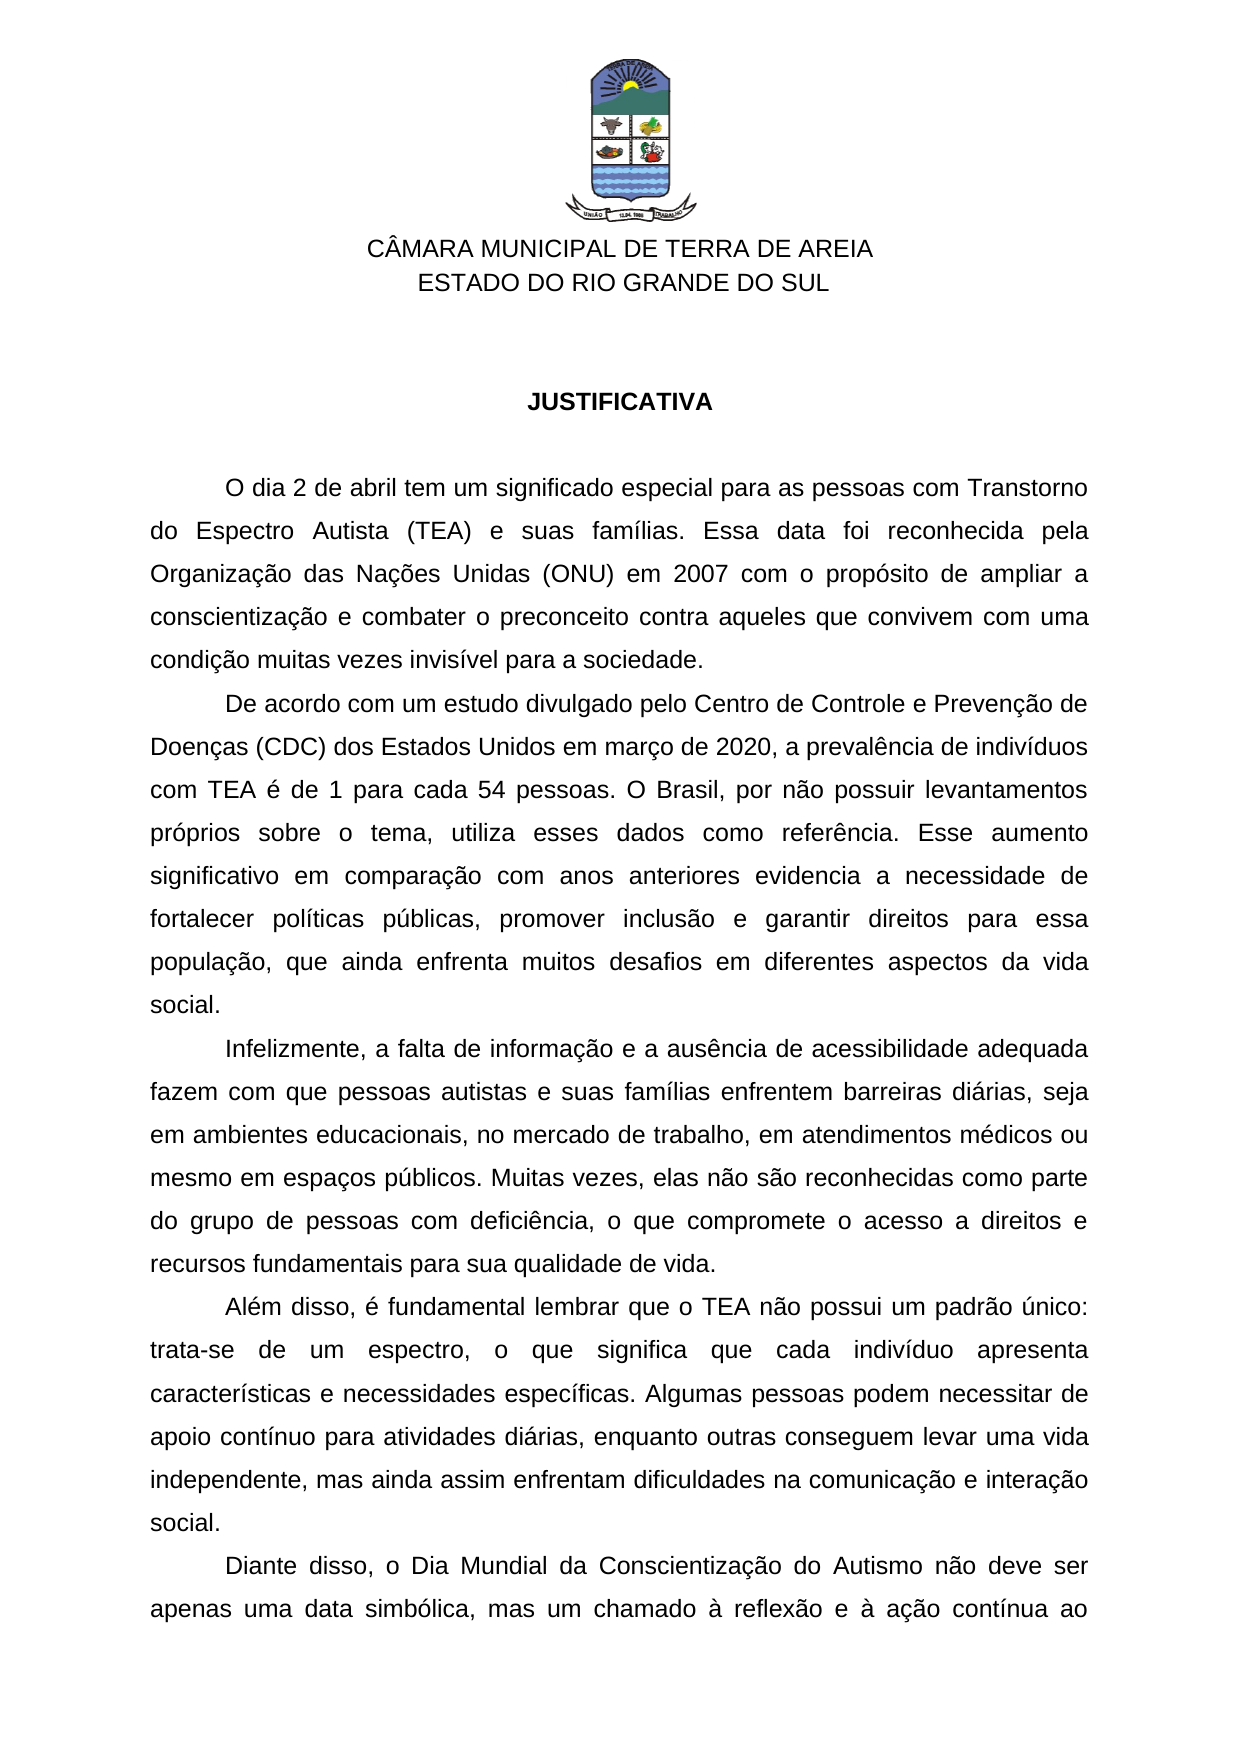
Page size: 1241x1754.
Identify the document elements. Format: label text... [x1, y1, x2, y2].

text Além disso, é fundamental lembrar que o TEA não possui um padrão único: trata-se de um espectro, o que significa que cada indivíduo apresenta características e necessidades específicas. Algumas pessoas podem necessitar de apoio contínuo para atividades diárias, enquanto outras conseguem levar uma vida independente, mas ainda assim enfrentam dificuldades na comunicação e interação social. [150, 1292, 1090, 1537]
text De acordo com um estudo divulgado pelo Centro de Controle e Prevenção de Doenças (CDC) dos Estados Unidos em março de 2020, a prevalência de indivíduos com TEA é de 1 para cada 54 pessoas. O Brasil, por não possuir levantamentos próprios sobre o tema, utiliza esses dados como referência. Esse aumento significativo em comparação com anos anteriores evidencia a necessidade de fortalecer políticas públicas, promover inclusão e garantir direitos para essa população, que ainda enfrenta muitos desafios em diferentes aspectos da vida social. [150, 689, 1090, 1019]
text JUSTIFICATIVA [150, 387, 1090, 416]
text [150, 1551, 1090, 1623]
picture [523, 59, 717, 222]
text O dia 2 de abril tem um significado especial para as pessoas com Transtorno do Espectro Autista (TEA) e suas famílias. Essa data foi reconhecida pela Organização das Nações Unidas (ONU) em 2007 com o propósito de ampliar a conscientização e combater o preconceito contra aqueles que convivem com uma condição muitas vezes invisível para a sociedade. [150, 473, 1090, 674]
text Infelizmente, a falta de informação e a ausência de acessibilidade adequada fazem com que pessoas autistas e suas famílias enfrentem barreiras diárias, seja em ambientes educacionais, no mercado de trabalho, em atendimentos médicos ou mesmo em espaços públicos. Muitas vezes, elas não são reconhecidas como parte do grupo de pessoas com deficiência, o que compromete o acesso a direitos e recursos fundamentais para sua qualidade de vida. [150, 1034, 1090, 1278]
text CÂMARA MUNICIPAL DE TERRA DE AREIA [150, 234, 1090, 263]
text ESTADO DO RIO GRANDE DO SUL [150, 267, 1090, 296]
